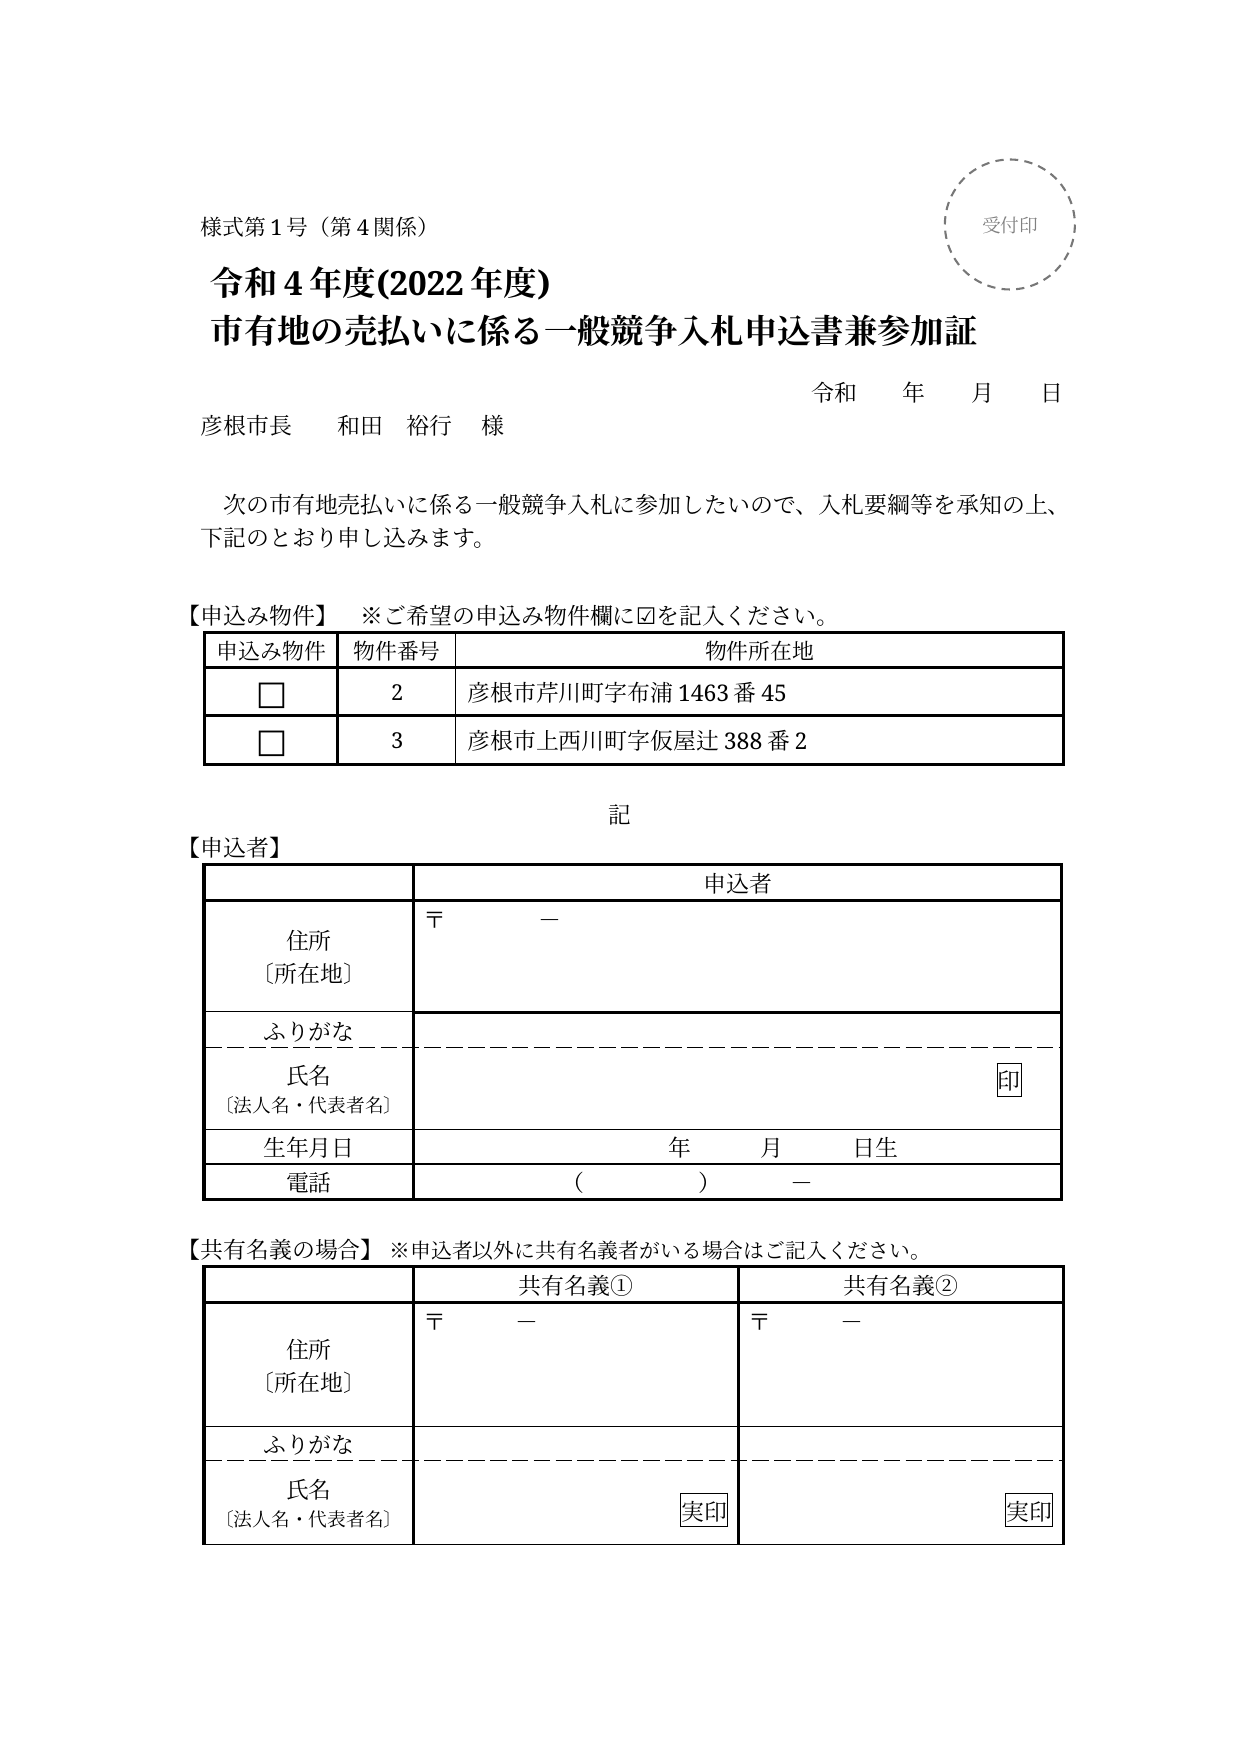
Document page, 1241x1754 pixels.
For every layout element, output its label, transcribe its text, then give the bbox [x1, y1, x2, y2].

table_cell 年 月 日生 [415, 1130, 1060, 1163]
table_cell 彦根市芹川町字布浦1463番45 [456, 669, 1062, 714]
text 彦根市長 和田 裕行 様 [177, 408, 1063, 441]
table_cell 2 [339, 669, 455, 714]
table_cell 〒 － [415, 1304, 737, 1426]
text 【申込み物件】 ※ご希望の申込み物件欄に☑を記入ください。 [177, 598, 1063, 631]
text 様式第1号（第4関係） [177, 208, 1063, 243]
table_cell 3 [339, 717, 455, 763]
text 次の市有地売払いに係る一般競争入札に参加したいので、入札要綱等を承知の上、 [177, 487, 1063, 520]
table_cell 彦根市上西川町字仮屋辻388番2 [456, 717, 1062, 763]
table_header 物件所在地 [456, 634, 1062, 666]
table_cell 氏名 〔法人名・代表者名〕 [206, 1460, 412, 1543]
table_cell （ ） － [415, 1165, 1060, 1198]
table_cell 生年月日 [206, 1130, 412, 1163]
table_header [206, 866, 412, 899]
table_cell 実印 [415, 1460, 737, 1543]
text 令和 年 月 日 [177, 376, 1063, 408]
table_cell 電話 [206, 1165, 412, 1198]
table_cell 住所 〔所在地〕 [206, 902, 412, 1011]
text 市有地の売払いに係る一般競争入札申込書兼参加証 [177, 305, 1063, 353]
text 記 [177, 797, 1063, 830]
table_header 共有名義② [740, 1268, 1062, 1301]
table_cell 印 [415, 1047, 1060, 1129]
table_cell [740, 1427, 1062, 1460]
table_header 申込み物件 [206, 634, 336, 666]
table_cell □ [206, 717, 336, 763]
text 令和4年度(2022年度) [177, 257, 1063, 305]
table_cell 〒 － [415, 902, 1060, 1011]
table_cell ふりがな [206, 1012, 412, 1047]
table_header 共有名義① [415, 1268, 737, 1301]
table_cell [415, 1014, 1060, 1047]
text 【共有名義の場合】 ※申込者以外に共有名義者がいる場合はご記入ください。 [177, 1232, 1063, 1265]
table_cell [415, 1427, 737, 1460]
table_cell ふりがな [206, 1427, 412, 1460]
table_cell □ [206, 669, 336, 714]
text 【申込者】 [177, 830, 1063, 863]
table_header 申込者 [415, 866, 1060, 899]
text 下記のとおり申し込みます。 [177, 520, 1063, 553]
table_cell 住所 〔所在地〕 [206, 1304, 412, 1426]
table_cell 実印 [740, 1460, 1062, 1543]
table_cell 氏名 〔法人名・代表者名〕 [206, 1047, 412, 1129]
table_header [206, 1268, 412, 1301]
table_header 物件番号 [339, 634, 455, 666]
table_cell 〒 － [740, 1304, 1062, 1426]
